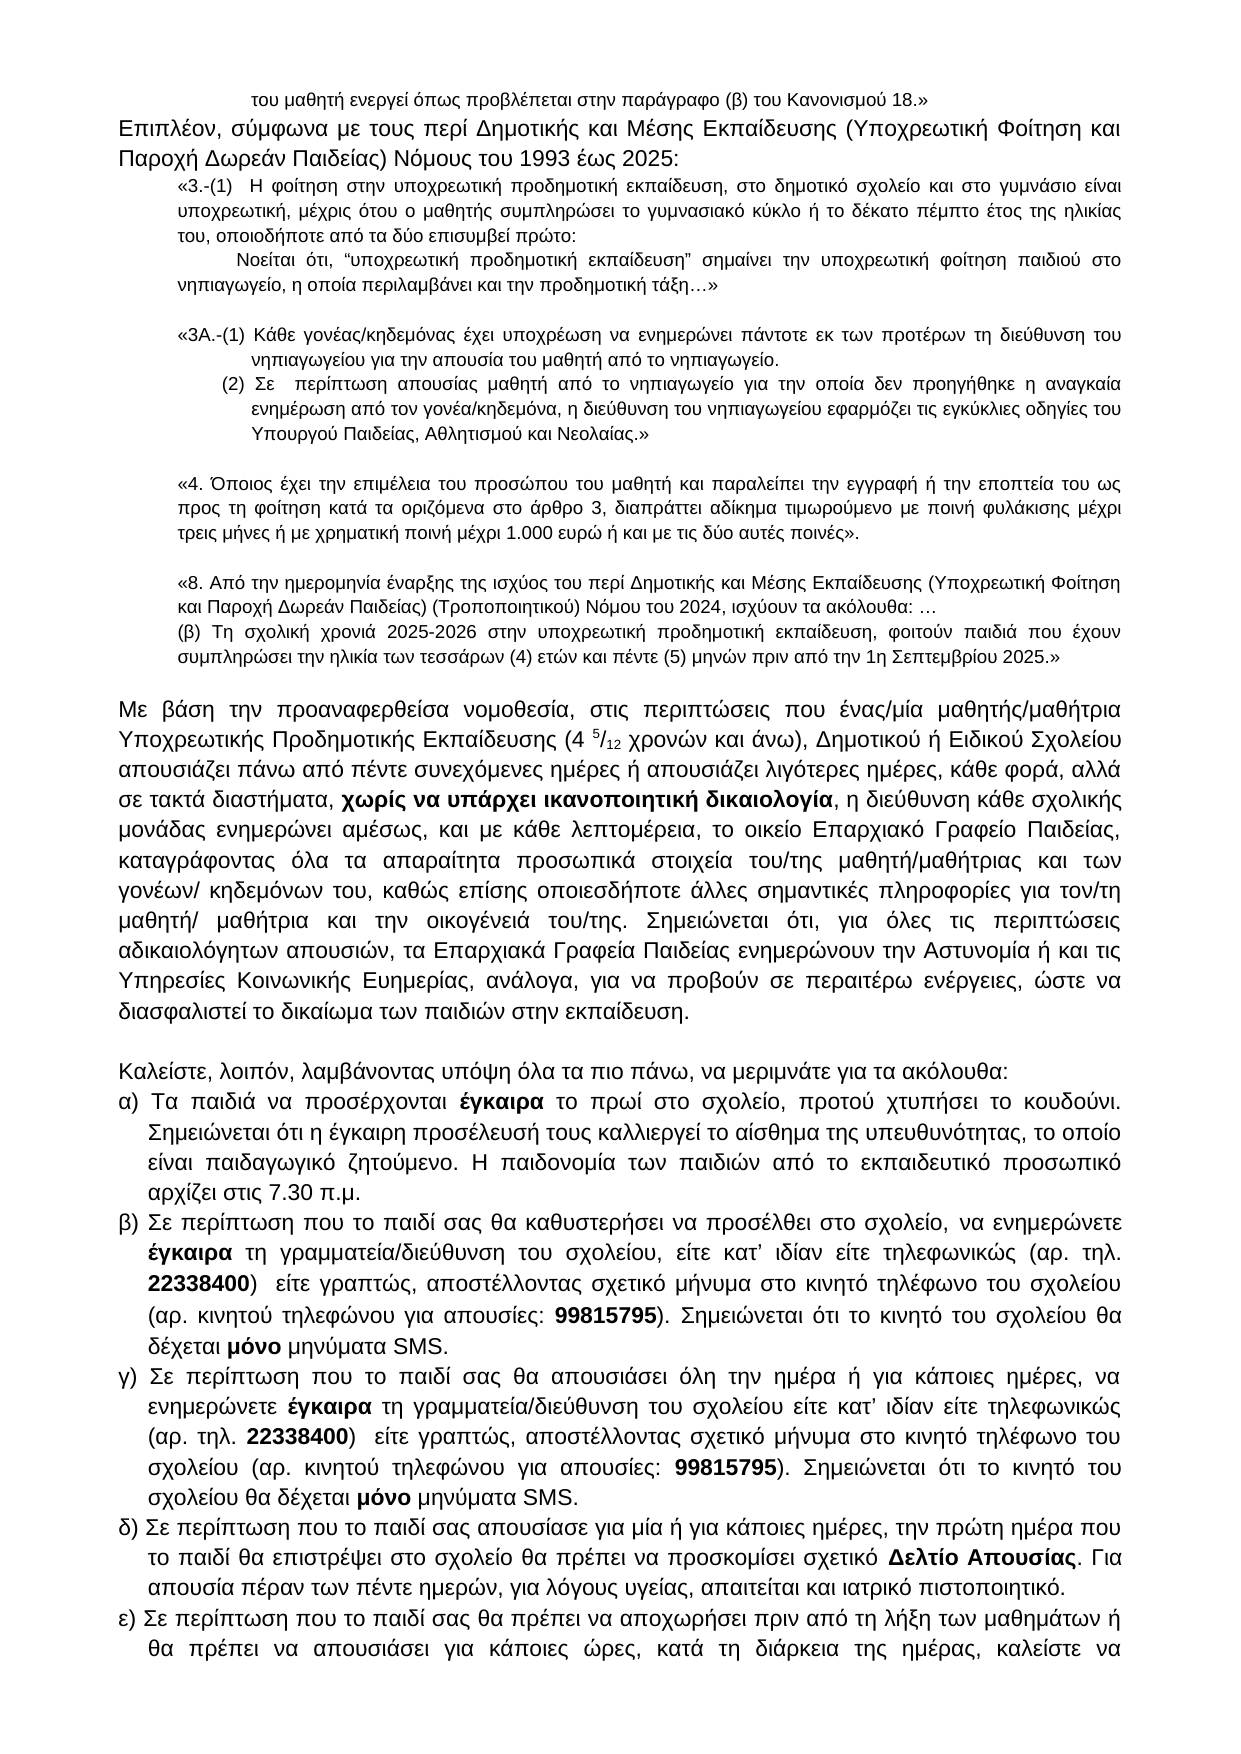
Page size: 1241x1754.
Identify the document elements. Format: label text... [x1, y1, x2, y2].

text «3.-(1) Η φοίτηση στην υποχρεωτική προδημοτική εκπαίδευση, στο δημοτικό σχολείο και στο γυμνάσιο είναι υποχρεωτική, μέχρις ότου ο μαθητής συμπληρώσει το γυμνασιακό κύκλο ή το δέκατο πέμπτο έτος της ηλικίας του, οποιοδήποτε από τα δύο επισυμβεί πρώτο: [177, 175, 1122, 246]
text Νοείται ότι, “υποχρεωτική προδημοτική εκπαίδευση” σημαίνει την υποχρεωτική φοίτηση παιδιού στο νηπιαγωγείο, η οποία περιλαμβάνει και την προδημοτική τάξη…» [177, 249, 1122, 296]
text α) Τα παιδιά να προσέρχονται έγκαιρα το πρωί στο σχολείο, προτού χτυπήσει το κουδούνι. Σημειώνεται ότι η έγκαιρη προσέλευσή τους καλλιεργεί το αίσθημα της υπευθυνότητας, το οποίο είναι παιδαγωγικό ζητούμενο. Η παιδονομία των παιδιών από το εκπαιδευτικό προσωπικό αρχίζει στις 7.30 π.μ. [118, 1088, 1122, 1205]
text «4. Όποιος έχει την επιμέλεια του προσώπου του μαθητή και παραλείπει την εγγραφή ή την εποπτεία του ως προς τη φοίτηση κατά τα οριζόμενα στο άρθρο 3, διαπράττει αδίκημα τιμωρούμενο με ποινή φυλάκισης μέχρι τρεις μήνες ή με χρηματική ποινή μέχρι 1.000 ευρώ ή και με τις δύο αυτές ποινές». [177, 472, 1122, 543]
text Καλείστε, λοιπόν, λαμβάνοντας υπόψη όλα τα πιο πάνω, να μεριμνάτε για τα ακόλουθα: [118, 1058, 1122, 1084]
text Με βάση την προαναφερθείσα νομοθεσία, στις περιπτώσεις που ένας/μία μαθητής/μαθήτρια Υποχρεωτικής Προδημοτικής Εκπαίδευσης (4 5/12 χρονών και άνω), Δημοτικού ή Ειδικού Σχολείου απουσιάζει πάνω από πέντε συνεχόμενες ημέρες ή απουσιάζει λιγότερες ημέρες, κάθε φορά, αλλά σε τακτά διαστήματα, χωρίς να υπάρχει ικανοποιητική δικαιολογία, η διεύθυνση κάθε σχολικής μονάδας ενημερώνει αμέσως, και με κάθε λεπτομέρεια, το οικείο Επαρχιακό Γραφείο Παιδείας, καταγράφοντας όλα τα απαραίτητα προσωπικά στοιχεία του/της μαθητή/μαθήτριας και των γονέων/ κηδεμόνων του, καθώς επίσης οποιεσδήποτε άλλες σημαντικές πληροφορίες για τον/τη μαθητή/ μαθήτρια και την οικογένειά του/της. Σημειώνεται ότι, για όλες τις περιπτώσεις αδικαιολόγητων απουσιών, τα Επαρχιακά Γραφεία Παιδείας ενημερώνουν την Αστυνομία ή και τις Υπηρεσίες Κοινωνικής Ευημερίας, ανάλογα, για να προβούν σε περαιτέρω ενέργειες, ώστε να διασφαλιστεί το δικαίωμα των παιδιών στην εκπαίδευση. [118, 696, 1122, 1024]
text δ) Σε περίπτωση που το παιδί σας απουσίασε για μία ή για κάποιες ημέρες, την πρώτη ημέρα που το παιδί θα επιστρέψει στο σχολείο θα πρέπει να προσκομίσει σχετικό Δελτίο Απουσίας. Για απουσία πέραν των πέντε ημερών, για λόγους υγείας, απαιτείται και ιατρικό πιστοποιητικό. [118, 1514, 1122, 1601]
text γ) Σε περίπτωση που το παιδί σας θα απουσιάσει όλη την ημέρα ή για κάποιες ημέρες, να ενημερώνετε έγκαιρα τη γραμματεία/διεύθυνση του σχολείου είτε κατ’ ιδίαν είτε τηλεφωνικώς (αρ. τηλ. 22338400) είτε γραπτώς, αποστέλλοντας σχετικό μήνυμα στο κινητό τηλέφωνο του σχολείου (αρ. κινητού τηλεφώνου για απουσίες: 99815795). Σημειώνεται ότι το κινητό του σχολείου θα δέχεται μόνο μηνύματα SMS. [118, 1363, 1122, 1510]
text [118, 1604, 1122, 1661]
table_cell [174, 89, 1117, 114]
text Επιπλέον, σύμφωνα με τους περί Δημοτικής και Μέσης Εκπαίδευσης (Υποχρεωτική Φοίτηση και Παροχή Δωρεάν Παιδείας) Νόμους του 1993 έως 2025: [118, 114, 1122, 171]
text β) Σε περίπτωση που το παιδί σας θα καθυστερήσει να προσέλθει στο σχολείο, να ενημερώνετε έγκαιρα τη γραμματεία/διεύθυνση του σχολείου, είτε κατ’ ιδίαν είτε τηλεφωνικώς (αρ. τηλ. 22338400) είτε γραπτώς, αποστέλλοντας σχετικό μήνυμα στο κινητό τηλέφωνο του σχολείου (αρ. κινητού τηλεφώνου για απουσίες: 99815795). Σημειώνεται ότι το κινητό του σχολείου θα δέχεται μόνο μηνύματα SMS. [118, 1209, 1122, 1359]
text (β) Τη σχολική χρονιά 2025-2026 στην υποχρεωτική προδημοτική εκπαίδευση, φοιτούν παιδιά που έχουν συμπληρώσει την ηλικία των τεσσάρων (4) ετών και πέντε (5) μηνών πριν από την 1η Σεπτεμβρίου 2025.» [177, 621, 1122, 667]
text «3Α.-(1) Κάθε γονέας/κηδεμόνας έχει υποχρέωση να ενημερώνει πάντοτε εκ των προτέρων τη διεύθυνση του νηπιαγωγείου για την απουσία του μαθητή από το νηπιαγωγείο. [177, 324, 1122, 370]
text «8. Από την ημερομηνία έναρξης της ισχύος του περί Δημοτικής και Μέσης Εκπαίδευσης (Υποχρεωτική Φοίτηση και Παροχή Δωρεάν Παιδείας) (Τροποποιητικού) Νόμου του 2024, ισχύουν τα ακόλουθα: … [177, 572, 1122, 618]
text (2) Σε περίπτωση απουσίας μαθητή από το νηπιαγωγείο για την οποία δεν προηγήθηκε η αναγκαία ενημέρωση από τον γονέα/κηδεμόνα, η διεύθυνση του νηπιαγωγείου εφαρμόζει τις εγκύκλιες οδηγίες του Υπουργού Παιδείας, Αθλητισμού και Νεολαίας.» [222, 373, 1122, 444]
